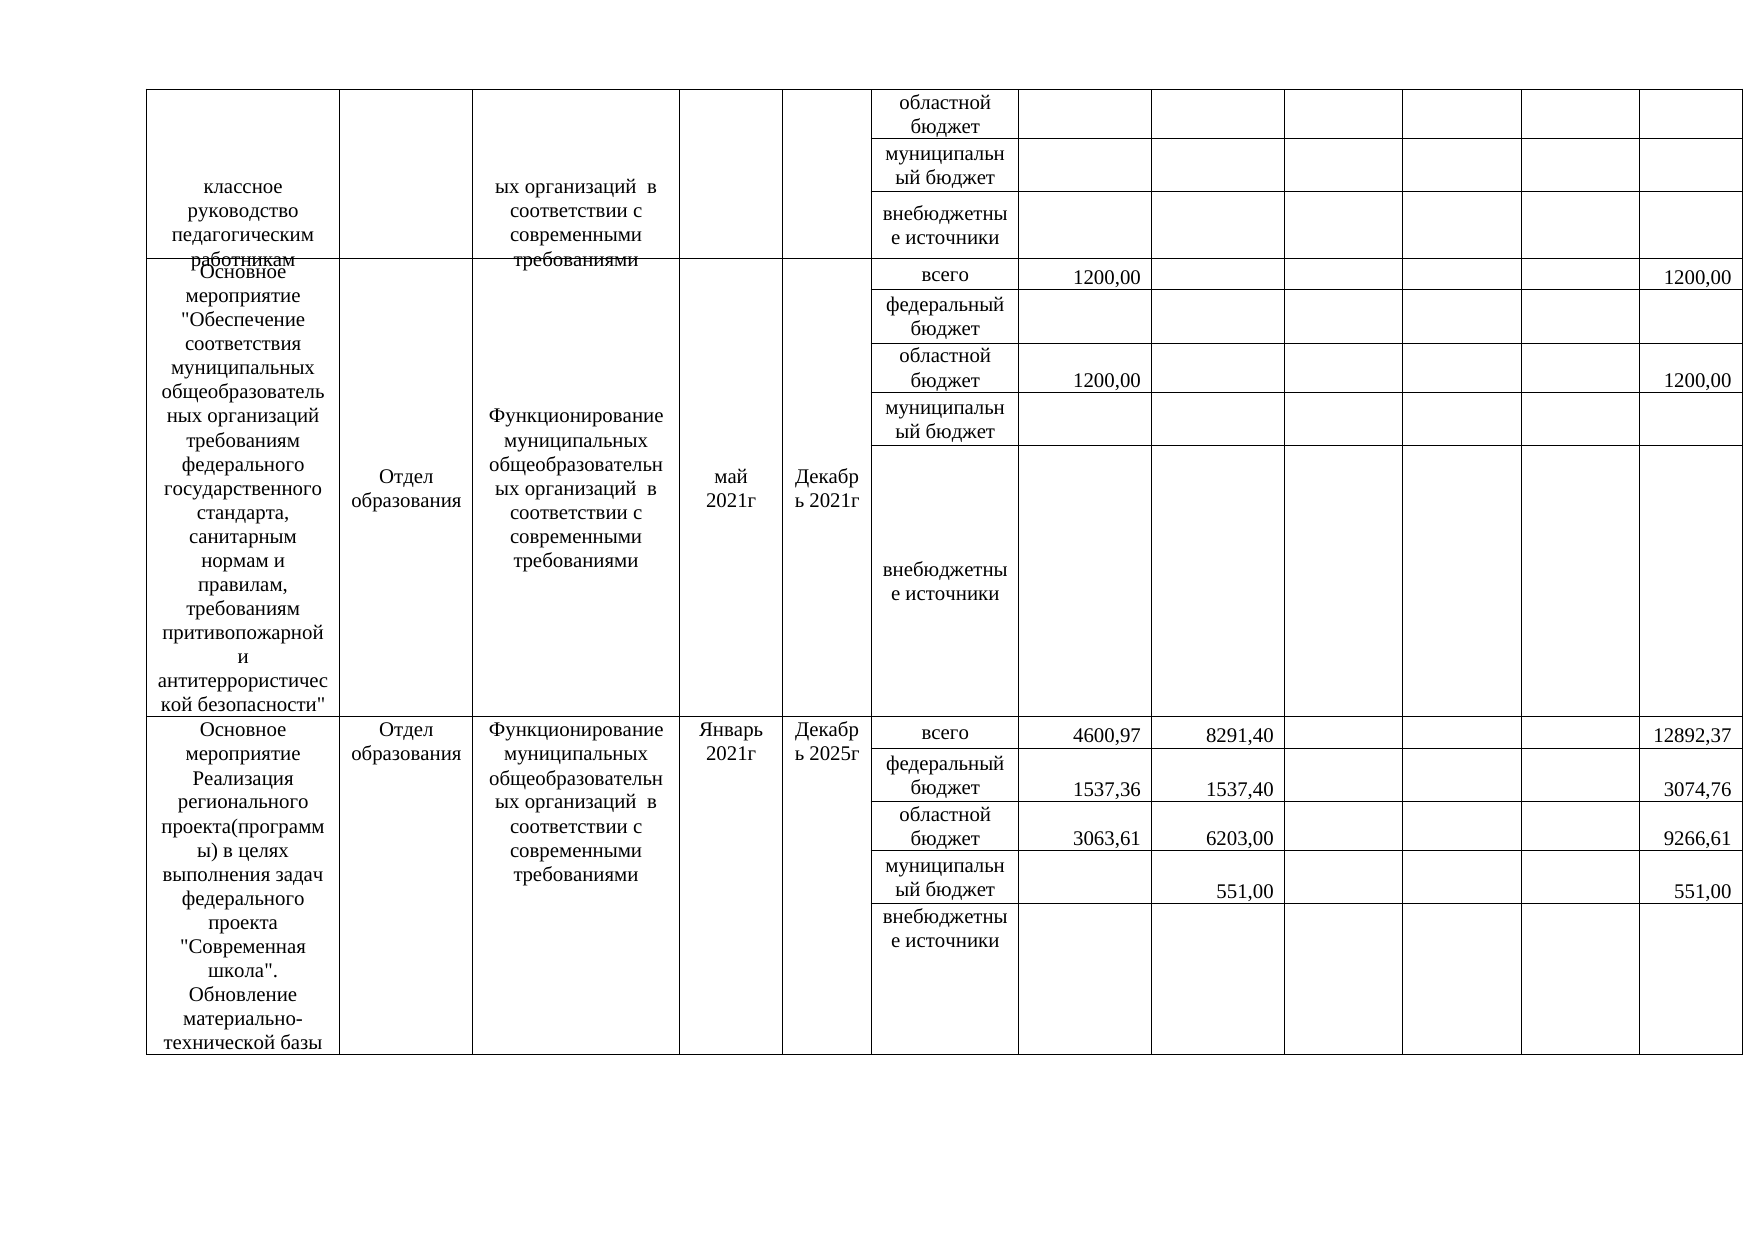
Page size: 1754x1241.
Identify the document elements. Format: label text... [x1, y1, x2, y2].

table_cell [1152, 904, 1284, 1054]
table_cell областной бюджет [872, 802, 1018, 850]
table_cell 1537,36 [1019, 749, 1151, 801]
table_cell [1403, 802, 1521, 850]
table_cell 12892,37 [1640, 717, 1742, 747]
table_cell [1285, 446, 1402, 716]
table_cell 1537,40 [1152, 749, 1284, 801]
table_cell [1640, 139, 1742, 191]
table_cell [1640, 904, 1742, 1054]
table_cell [1522, 802, 1639, 850]
table_cell 1200,00 [1019, 344, 1151, 392]
table_cell [1403, 344, 1521, 392]
table_cell [1403, 90, 1521, 138]
table_cell [1019, 139, 1151, 191]
table_cell всего [872, 717, 1018, 747]
table_cell [1403, 446, 1521, 716]
table_cell [1152, 90, 1284, 138]
table_cell [1522, 717, 1639, 747]
table_cell федеральный бюджет [872, 749, 1018, 801]
table_cell [1403, 851, 1521, 903]
table_cell 1200,00 [1019, 259, 1151, 289]
table_cell [1152, 290, 1284, 342]
table_cell [1019, 90, 1151, 138]
table_cell [1522, 90, 1639, 138]
table_cell [1522, 290, 1639, 342]
table_cell [1019, 851, 1151, 903]
table_cell [1640, 290, 1742, 342]
table_cell [1522, 446, 1639, 716]
table_cell [1152, 139, 1284, 191]
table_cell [473, 717, 679, 1054]
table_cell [473, 259, 679, 716]
table_cell муниципальный бюджет [872, 851, 1018, 903]
table_cell [1285, 139, 1402, 191]
table_cell [1403, 393, 1521, 445]
table_cell [1522, 393, 1639, 445]
table_cell [1019, 904, 1151, 1054]
table_cell [1522, 851, 1639, 903]
table_cell [1522, 904, 1639, 1054]
table_cell [1285, 749, 1402, 801]
table_cell 3074,76 [1640, 749, 1742, 801]
table_cell [1522, 344, 1639, 392]
table_cell [1403, 259, 1521, 289]
table_cell 1200,00 [1640, 344, 1742, 392]
table_cell [1285, 717, 1402, 747]
table_cell май 2021г [680, 259, 782, 716]
table_cell Январь 2021г [680, 717, 782, 1054]
table_cell внебюджетные источники [872, 446, 1018, 716]
table_cell областной бюджет [872, 344, 1018, 392]
table_cell [1640, 446, 1742, 716]
table_cell 9266,61 [1640, 802, 1742, 850]
table_cell [1403, 192, 1521, 258]
table_cell [1640, 192, 1742, 258]
table_cell муниципальный бюджет [872, 393, 1018, 445]
table_cell [1152, 344, 1284, 392]
table_cell [1019, 446, 1151, 716]
table_cell [1403, 904, 1521, 1054]
table_cell федеральный бюджет [872, 290, 1018, 342]
table_cell 1200,00 [1640, 259, 1742, 289]
table_cell [1285, 259, 1402, 289]
table_cell [1152, 259, 1284, 289]
table_cell [1285, 192, 1402, 258]
table_cell [1640, 393, 1742, 445]
table_cell [1285, 90, 1402, 138]
table_cell [1285, 344, 1402, 392]
table_cell [1152, 393, 1284, 445]
table_cell Декабрь 2021г [783, 259, 871, 716]
table_cell [1152, 446, 1284, 716]
table_cell [1640, 90, 1742, 138]
table_cell [1522, 192, 1639, 258]
table_cell [1019, 290, 1151, 342]
table_cell [1285, 290, 1402, 342]
table_cell [1019, 192, 1151, 258]
table_cell 6203,00 [1152, 802, 1284, 850]
table_cell Декабрь 2025г [783, 717, 871, 1054]
table_cell [1403, 290, 1521, 342]
table_cell муниципальный бюджет [872, 139, 1018, 191]
table_cell [1285, 802, 1402, 850]
table_cell Основное мероприятие Реализация регионального проекта(программы) в целях выполнения задач федерального проекта "Современная школа". Обновление материально-технической базы для формирования у обучающихся современных технологических и гуманитарных навыков. [147, 717, 339, 1054]
table_cell [1285, 393, 1402, 445]
table_cell [1403, 749, 1521, 801]
table_cell всего [872, 259, 1018, 289]
table_cell [1522, 139, 1639, 191]
table_cell 3063,61 [1019, 802, 1151, 850]
table_cell 4600,97 [1019, 717, 1151, 747]
table_cell 551,00 [1640, 851, 1742, 903]
table_cell [1403, 139, 1521, 191]
table_cell [1403, 717, 1521, 747]
table_cell [1285, 904, 1402, 1054]
table_cell [1285, 851, 1402, 903]
table_cell [1019, 393, 1151, 445]
table_cell областной бюджет [872, 90, 1018, 138]
table_cell [1522, 259, 1639, 289]
table_cell 8291,40 [1152, 717, 1284, 747]
table_cell внебюджетные источники [872, 192, 1018, 258]
table_cell [1152, 192, 1284, 258]
table_cell Основное мероприятие "Обеспечение соответствия муниципальных общеобразовательных организаций требованиям федерального государственного стандарта, санитарным нормам и правилам, требованиям притивопожарной и антитеррористической безопасности" [147, 259, 339, 716]
table_cell Отдел образования [340, 717, 472, 1054]
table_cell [872, 904, 1018, 1054]
table_cell 551,00 [1152, 851, 1284, 903]
table_cell Отдел образования [340, 259, 472, 716]
table_cell [1522, 749, 1639, 801]
